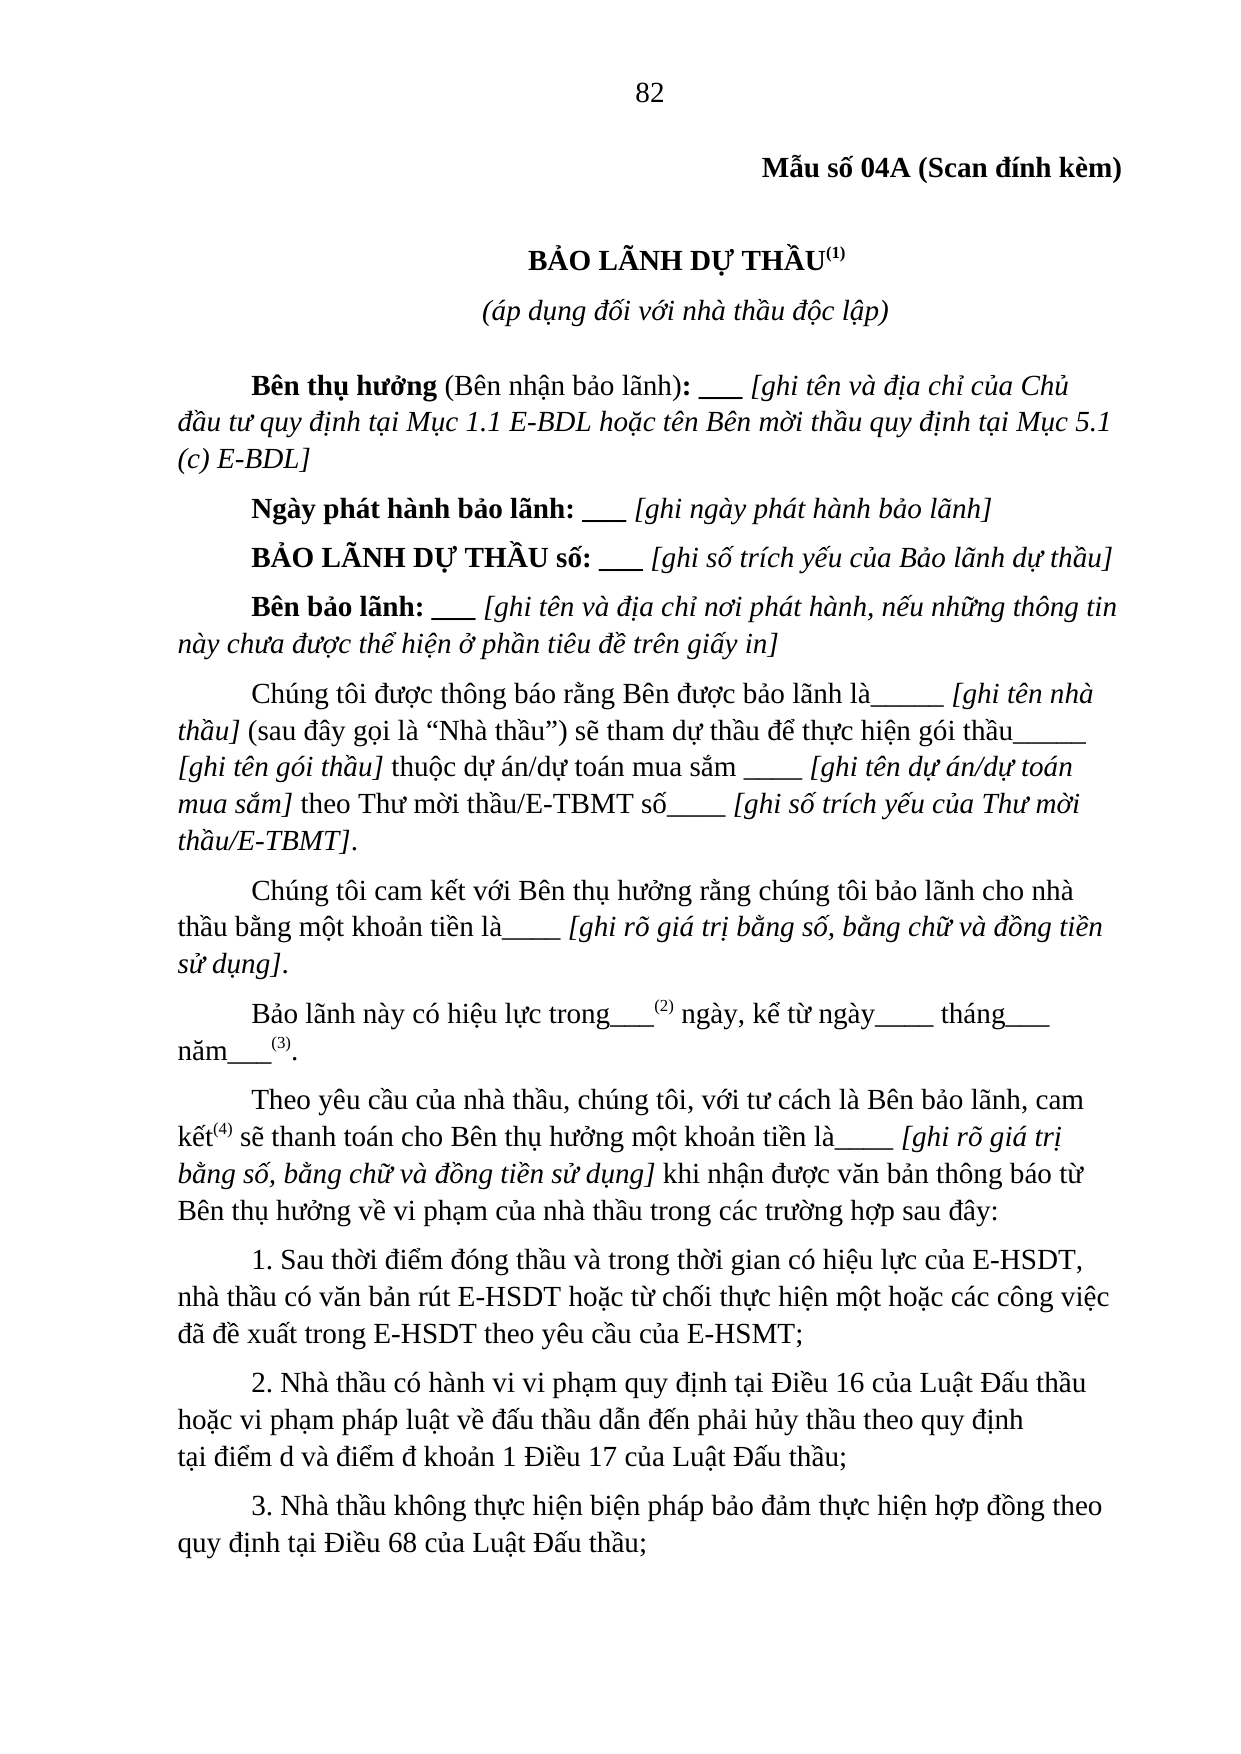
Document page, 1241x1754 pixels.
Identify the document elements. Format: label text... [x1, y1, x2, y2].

text Bên thụ hưởng (Bên nhận bảo lãnh): ___ [ghi tên và địa chỉ của Chủ đầu tư quy định tại Mục 1.1 E-BDL hoặc tên Bên mời thầu quy định tại Mục 5.1 (c) E-BDL] [177, 368, 1122, 475]
text Bên bảo lãnh: ___ [ghi tên và địa chỉ nơi phát hành, nếu những thông tin này chưa được thể hiện ở phần tiêu đề trên giấy in] [177, 589, 1122, 660]
text Theo yêu cầu của nhà thầu, chúng tôi, với tư cách là Bên bảo lãnh, cam kết(4) sẽ thanh toán cho Bên thụ hưởng một khoản tiền là____ [ghi rõ giá trị bằng số, bằng chữ và đồng tiền sử dụng] khi nhận được văn bản thông báo từ Bên thụ hưởng về vi phạm của nhà thầu trong các trường hợp sau đây: [177, 1082, 1122, 1226]
text Chúng tôi cam kết với Bên thụ hưởng rằng chúng tôi bảo lãnh cho nhà thầu bằng một khoản tiền là____ [ghi rõ giá trị bằng số, bằng chữ và đồng tiền sử dụng]. [177, 873, 1122, 980]
text Ngày phát hành bảo lãnh: ___ [ghi ngày phát hành bảo lãnh] [177, 491, 1122, 524]
text Chúng tôi được thông báo rằng Bên được bảo lãnh là_____ [ghi tên nhà thầu] (sau đây gọi là “Nhà thầu”) sẽ tham dự thầu để thực hiện gói thầu_____ [ghi tên gói thầu] thuộc dự án/dự toán mua sắm ____ [ghi tên dự án/dự toán mua sắm] theo Thư mời thầu/E-TBMT số____ [ghi số trích yếu của Thư mời thầu/E-TBMT]. [177, 676, 1122, 857]
text BẢO LÃNH DỰ THẦU số: ___ [ghi số trích yếu của Bảo lãnh dự thầu] [177, 540, 1122, 574]
text (áp dụng đối với nhà thầu độc lập) [177, 293, 1122, 326]
text 1. Sau thời điểm đóng thầu và trong thời gian có hiệu lực của E-HSDT, nhà thầu có văn bản rút E-HSDT hoặc từ chối thực hiện một hoặc các công việc đã đề xuất trong E-HSDT theo yêu cầu của E-HSMT; [177, 1242, 1122, 1349]
text 2. Nhà thầu có hành vi vi phạm quy định tại Điều 16 của Luật Đấu thầu hoặc vi phạm pháp luật về đấu thầu dẫn đến phải hủy thầu theo quy định tại điểm d và điểm đ khoản 1 Điều 17 của Luật Đấu thầu; [177, 1365, 1122, 1472]
text Bảo lãnh này có hiệu lực trong___(2) ngày, kể từ ngày____ tháng___ năm___(3). [177, 996, 1122, 1066]
text 3. Nhà thầu không thực hiện biện pháp bảo đảm thực hiện hợp đồng theo quy định tại Điều 68 của Luật Đấu thầu; [177, 1488, 1122, 1559]
text Mẫu số 04A (Scan đính kèm) [177, 150, 1122, 183]
text BẢO LÃNH DỰ THẦU(1) [177, 243, 1122, 277]
